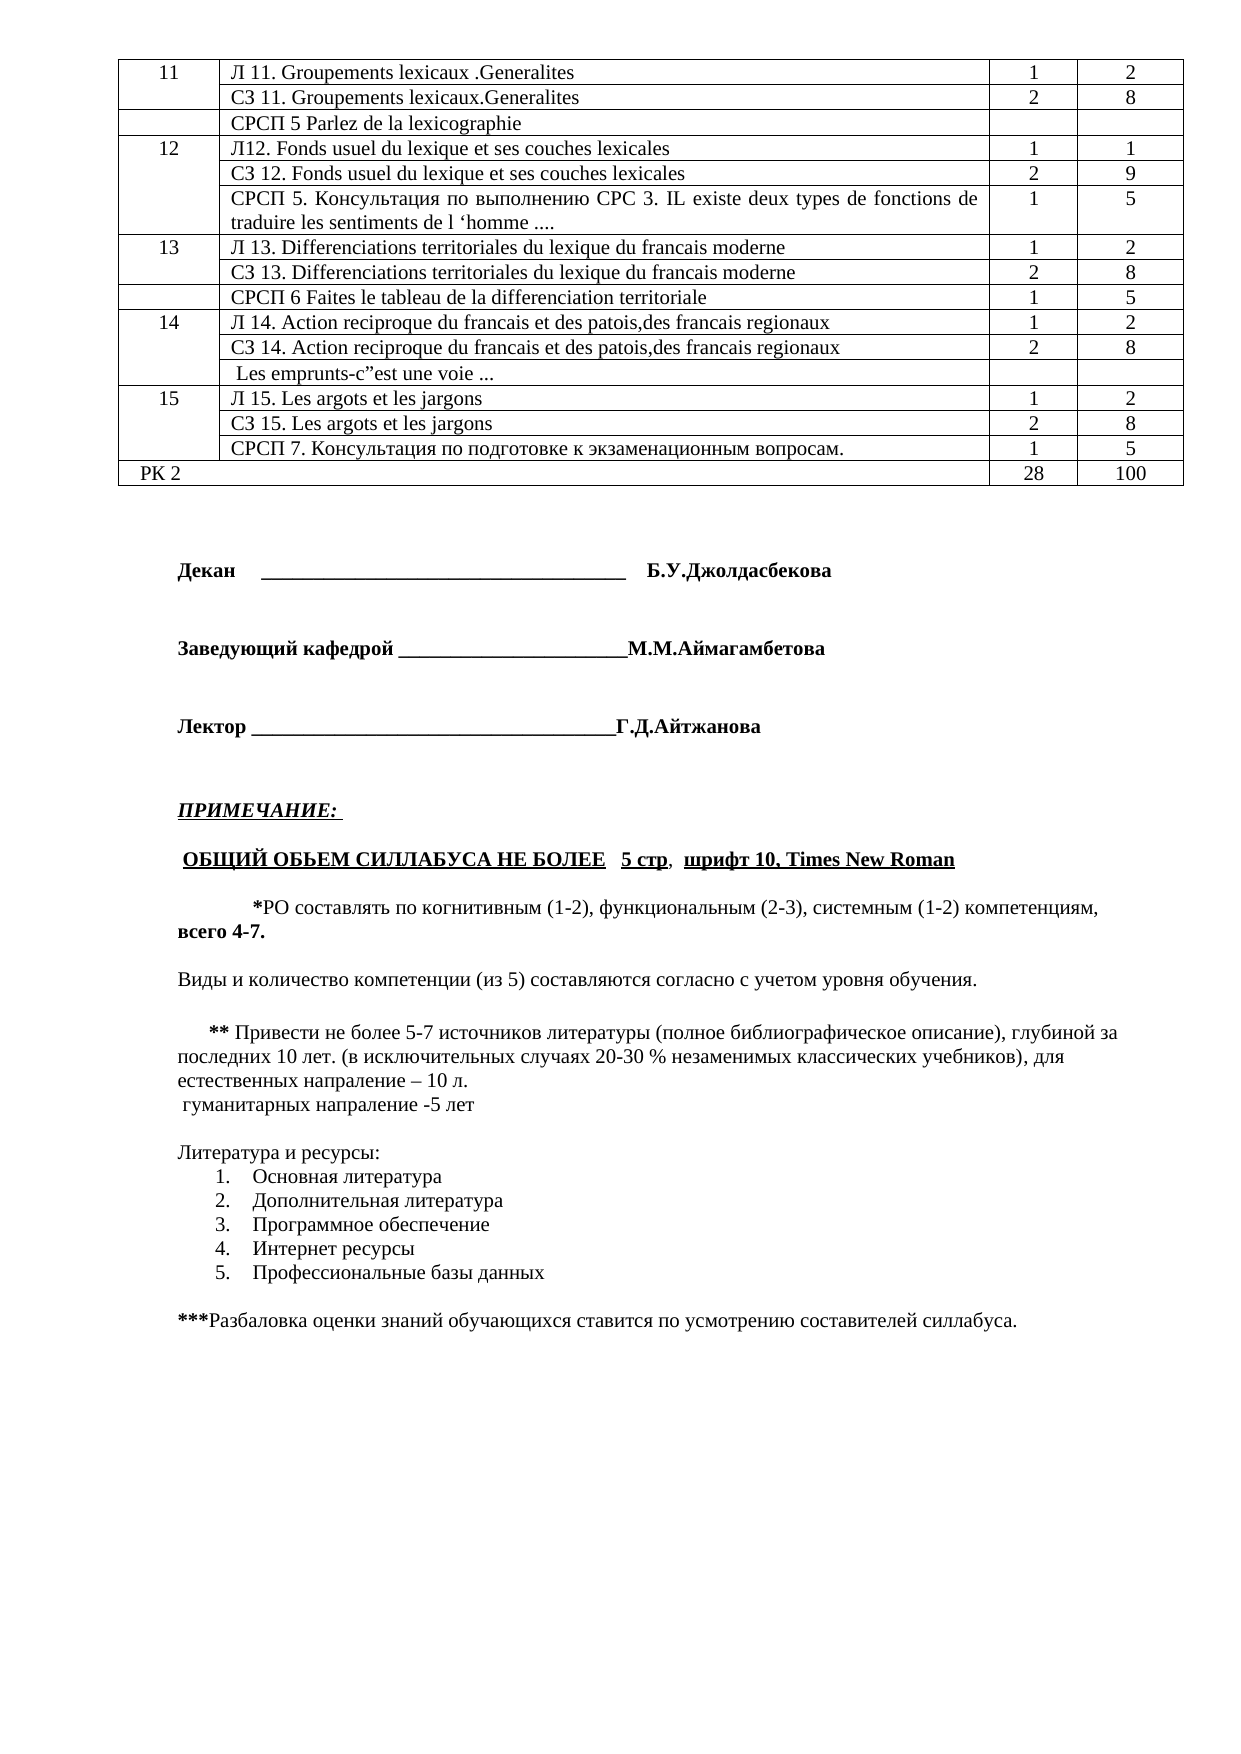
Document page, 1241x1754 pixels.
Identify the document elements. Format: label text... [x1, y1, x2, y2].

table_cell 14 [119, 310, 219, 384]
table_cell 28 [990, 461, 1077, 485]
text Виды и количество компетенции (из 5) составляются согласно с учетом уровня обучения. [177, 967, 1152, 991]
table_cell [119, 285, 219, 309]
table_cell СЗ 13. Differenciations territoriales du lexique du francais moderne [220, 260, 989, 284]
table_cell 1 [990, 186, 1077, 234]
table_cell 100 [1078, 461, 1183, 485]
table_cell 1 [990, 386, 1077, 409]
table_cell СЗ 15. Les argots et les jargons [220, 411, 989, 435]
table_cell 1 [990, 60, 1077, 84]
table_cell СЗ 11. Groupements lexicaux.Generalites [220, 85, 989, 109]
table_cell 5 [1078, 186, 1183, 234]
table_cell Л 14. Action reciproque du francais et des patois,des francais regionaux [220, 310, 989, 334]
table_cell СЗ 12. Fonds usuel du lexique et ses couches lexicales [220, 161, 989, 185]
text гуманитарных напраление -5 лет [177, 1092, 1152, 1116]
table_cell СЗ 14. Action reciproque du francais et des patois,des francais regionaux [220, 335, 989, 359]
table_cell РК 2 [119, 461, 989, 485]
table_cell 13 [119, 235, 219, 284]
table_cell 5 [1078, 285, 1183, 309]
table_cell [1078, 110, 1183, 134]
table_cell 2 [990, 411, 1077, 435]
text ПРИМЕЧАНИЕ: [177, 798, 1152, 822]
table_cell 11 [119, 60, 219, 109]
table_cell 9 [1078, 161, 1183, 185]
table_cell [990, 110, 1077, 134]
table_cell 1 [1078, 136, 1183, 159]
table_cell 2 [1078, 310, 1183, 334]
table_cell 8 [1078, 260, 1183, 284]
table_cell СРСП 7. Консультация по подготовке к экзаменационным вопросам. [220, 436, 989, 460]
list Дополнительная литература [215, 1188, 1152, 1212]
table_cell 1 [990, 285, 1077, 309]
table_cell 2 [990, 260, 1077, 284]
table_cell 15 [119, 386, 219, 460]
table_cell [990, 360, 1077, 384]
table_cell 2 [990, 161, 1077, 185]
text *РО составлять по когнитивным (1-2), функциональным (2-3), системным (1-2) компетенциям, всего 4-7. [177, 895, 1152, 943]
table_cell Л 11. Groupements lexicaux .Generalites [220, 60, 989, 84]
table_cell 1 [990, 136, 1077, 159]
table_cell 8 [1078, 335, 1183, 359]
text Заведующий кафедрой ______________________М.М.Аймагамбетова [177, 636, 1152, 660]
text ОБЩИЙ ОБЬЕМ СИЛЛАБУСА НЕ БОЛЕЕ 5 стр, шрифт 10, Times New Roman [177, 847, 1152, 871]
text ***Разбаловка оценки знаний обучающихся ставится по усмотрению составителей силлабуса. [177, 1308, 1152, 1332]
table_cell 1 [990, 436, 1077, 460]
list Интернет ресурсы [215, 1236, 1152, 1260]
table_cell 2 [1078, 386, 1183, 409]
table_cell 2 [1078, 235, 1183, 259]
table_cell 5 [1078, 436, 1183, 460]
text Литература и ресурсы: [177, 1140, 1152, 1164]
table_cell 2 [990, 335, 1077, 359]
table_cell Л 13. Differenciations territoriales du lexique du francais moderne [220, 235, 989, 259]
table_cell Л 15. Les argots et les jargons [220, 386, 989, 409]
table_cell 1 [990, 310, 1077, 334]
table_cell 2 [1078, 60, 1183, 84]
table_cell Л12. Fonds usuel du lexique et ses couches lexicales [220, 136, 989, 159]
text Лектор ___________________________________Г.Д.Айтжанова [177, 714, 1152, 738]
table_cell 2 [990, 85, 1077, 109]
text Декан ___________________________________ Б.У.Джолдасбекова [177, 558, 1152, 582]
table_cell СРСП 5. Консультация по выполнению СРС 3. IL existe deux types de fonctions de traduire les sentiments de l ‘homme .... [220, 186, 989, 234]
table_cell 12 [119, 136, 219, 234]
list Основная литература [215, 1164, 1152, 1188]
list Профессиональные базы данных [215, 1260, 1152, 1284]
table_cell [119, 110, 219, 134]
table_cell 8 [1078, 411, 1183, 435]
text ** Привести не более 5-7 источников литературы (полное библиографическое описание), глубиной за последних 10 лет. (в исключительных случаях 20-30 % незаменимых классических учебников), для естественных напраление – 10 л. [177, 1020, 1152, 1092]
list Программное обеспечение [215, 1212, 1152, 1236]
table_cell СРСП 6 Faites le tableau de la differenciation territoriale [220, 285, 989, 309]
table_cell СРСП 5 Parlez de la lexicographie [220, 110, 989, 134]
table_cell Les emprunts-c”est une voie ... [220, 360, 989, 384]
table_cell 8 [1078, 85, 1183, 109]
table_cell 1 [990, 235, 1077, 259]
table_cell [1078, 360, 1183, 384]
